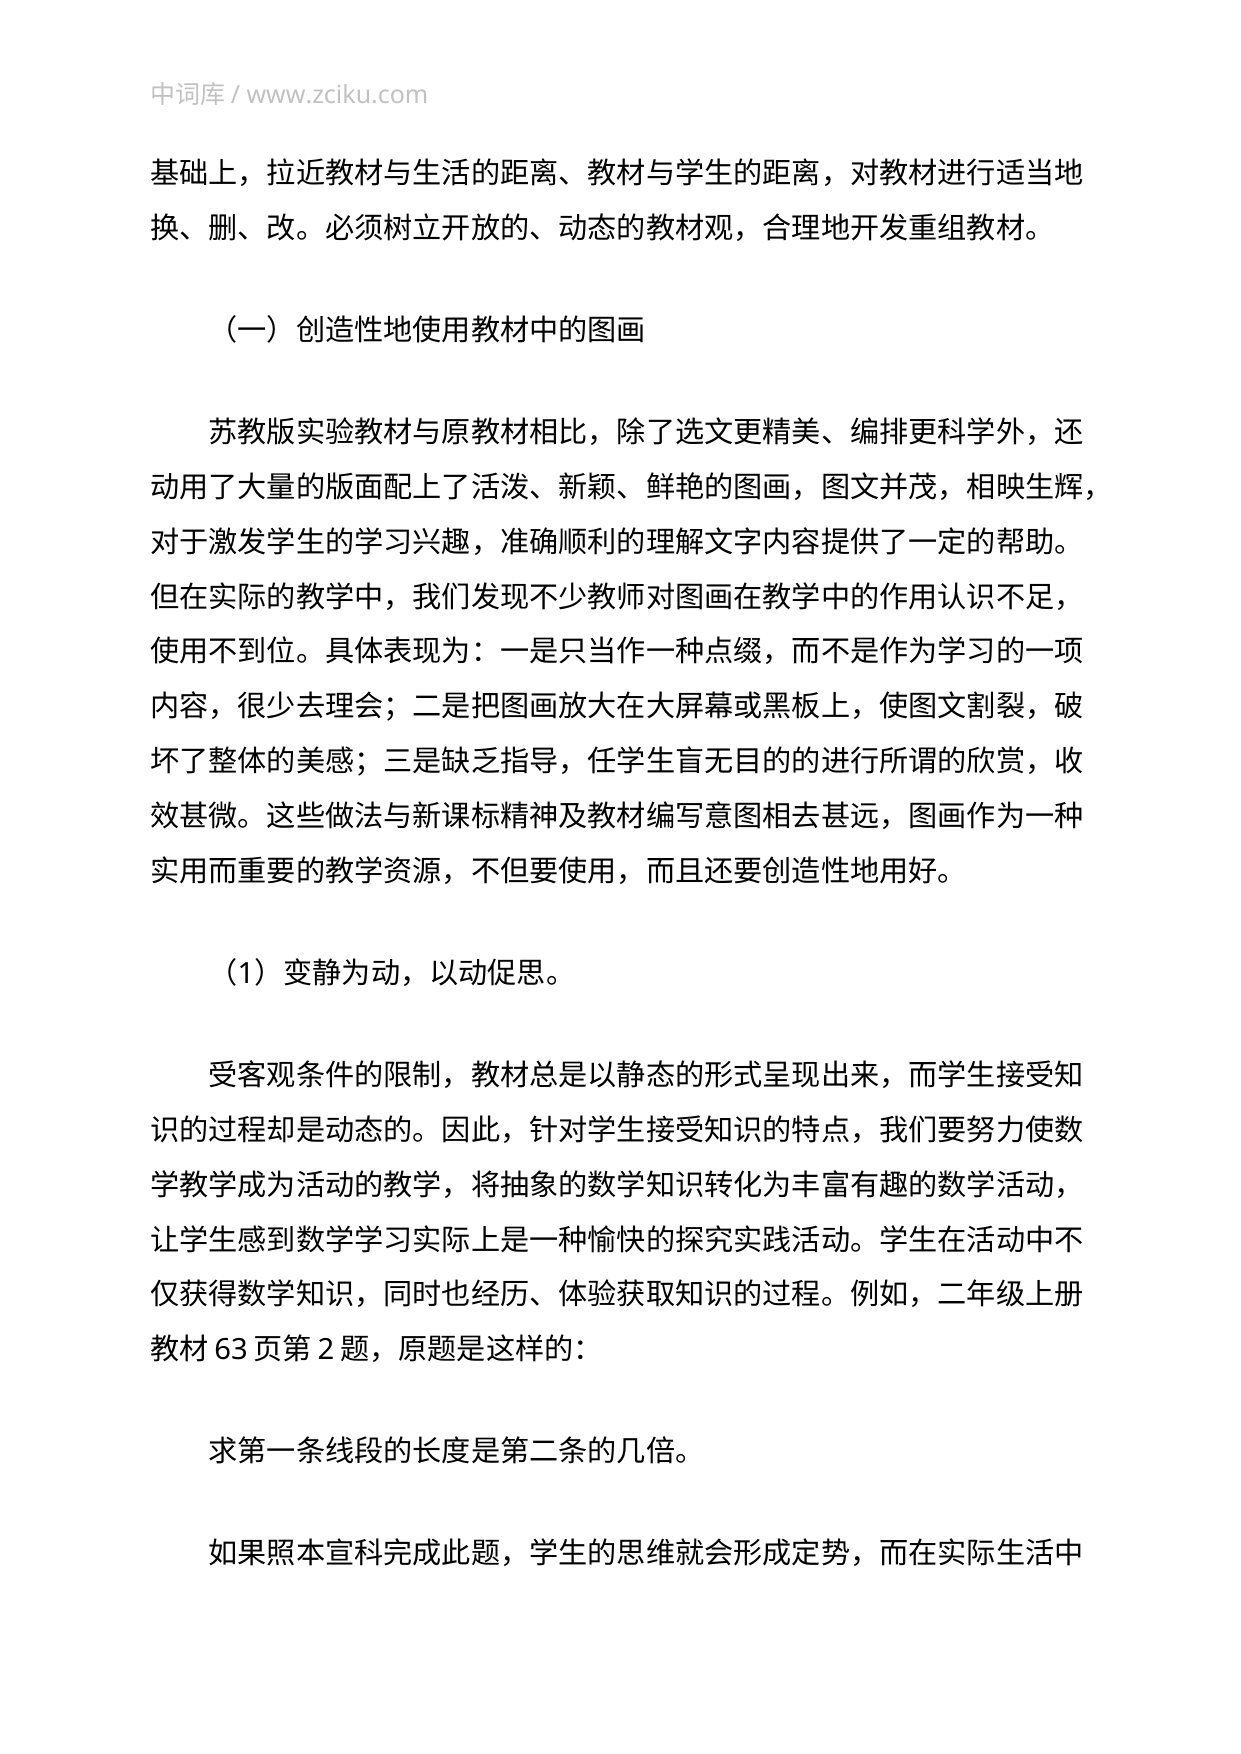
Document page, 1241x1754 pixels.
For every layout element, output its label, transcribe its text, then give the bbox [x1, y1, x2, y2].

text （一）创造性地使用教材中的图画 [150, 307, 1090, 349]
text 受客观条件的限制，教材总是以静态的形式呈现出来，而学生接受知识的过程却是动态的。因此，针对学生接受知识的特点，我们要努力使数学教学成为活动的教学，将抽象的数学知识转化为丰富有趣的数学活动，让学生感到数学学习实际上是一种愉快的探究实践活动。学生在活动中不仅获得数学知识，同时也经历、体验获取知识的过程。例如，二年级上册教材63页第2题，原题是这样的： [150, 1051, 1090, 1368]
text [150, 150, 1090, 247]
text 苏教版实验教材与原教材相比，除了选文更精美、编排更科学外，还动用了大量的版面配上了活泼、新颖、鲜艳的图画，图文并茂，相映生辉，对于激发学生的学习兴趣，准确顺利的理解文字内容提供了一定的帮助。但在实际的教学中，我们发现不少教师对图画在教学中的作用认识不足，使用不到位。具体表现为：一是只当作一种点缀，而不是作为学习的一项内容，很少去理会；二是把图画放大在大屏幕或黑板上，使图文割裂，破坏了整体的美感；三是缺乏指导，任学生盲无目的的进行所谓的欣赏，收效甚微。这些做法与新课标精神及教材编写意图相去甚远，图画作为一种实用而重要的教学资源，不但要使用，而且还要创造性地用好。 [150, 408, 1090, 890]
text 求第一条线段的长度是第二条的几倍。 [150, 1428, 1090, 1470]
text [150, 1529, 1090, 1572]
text （1）变静为动，以动促思。 [150, 949, 1090, 992]
